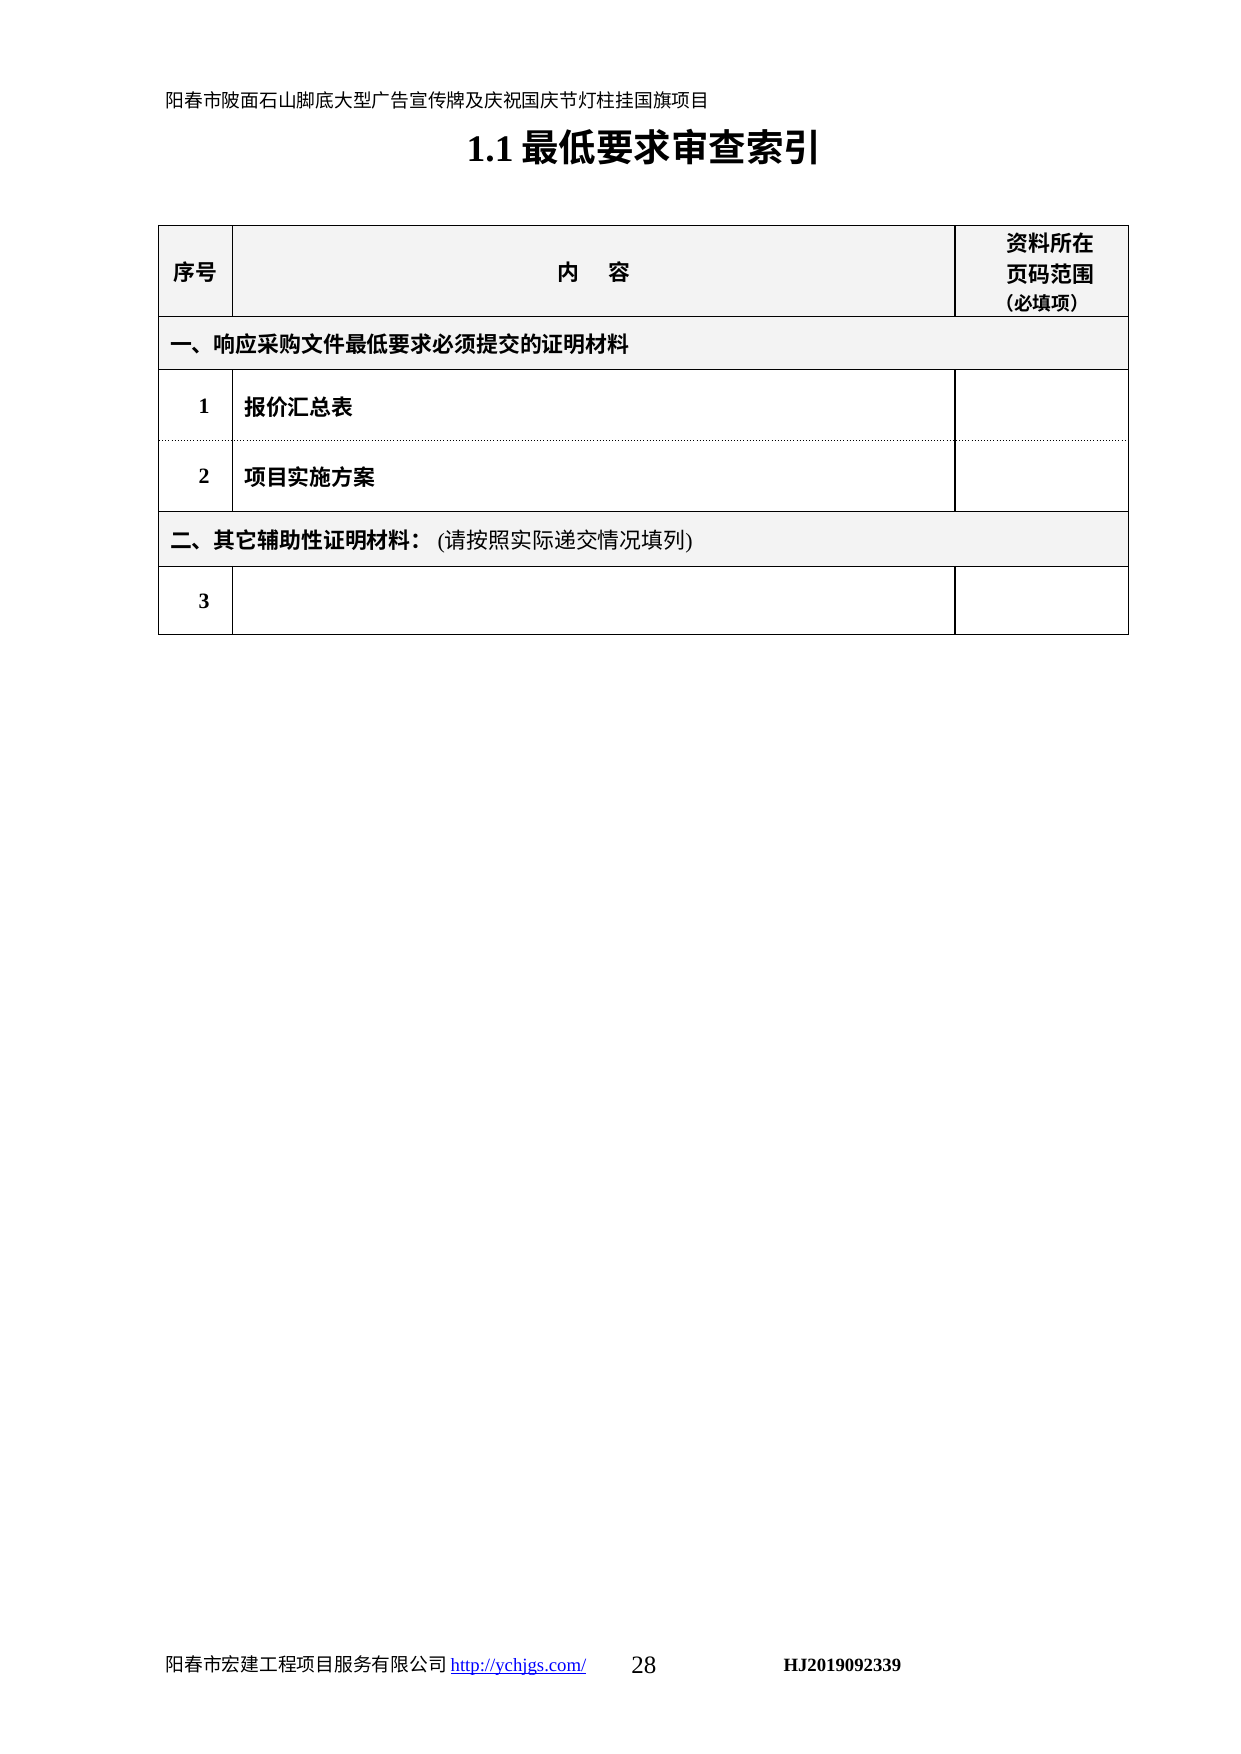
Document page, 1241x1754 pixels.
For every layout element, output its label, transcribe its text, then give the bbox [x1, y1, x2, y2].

table_cell 二、其它辅助性证明材料： (请按照实际递交情况填列) [159, 512, 1128, 566]
table_cell [233, 567, 954, 634]
table_header 序号 [159, 226, 232, 316]
table_header 内 容 [233, 226, 954, 316]
table_cell [159, 567, 232, 634]
table_header 资料所在 页码范围 （必填项） [956, 226, 1128, 316]
table_cell 一、响应采购文件最低要求必须提交的证明材料 [159, 317, 1128, 369]
table_cell 报价汇总表 [233, 370, 954, 440]
table_cell [956, 567, 1128, 634]
subtitle 1.1最低要求审查索引 [165, 118, 1122, 172]
table_cell 项目实施方案 [233, 440, 954, 511]
table_cell [159, 370, 232, 440]
table_cell [956, 370, 1128, 440]
table_cell [956, 440, 1128, 511]
table_cell [159, 440, 232, 511]
